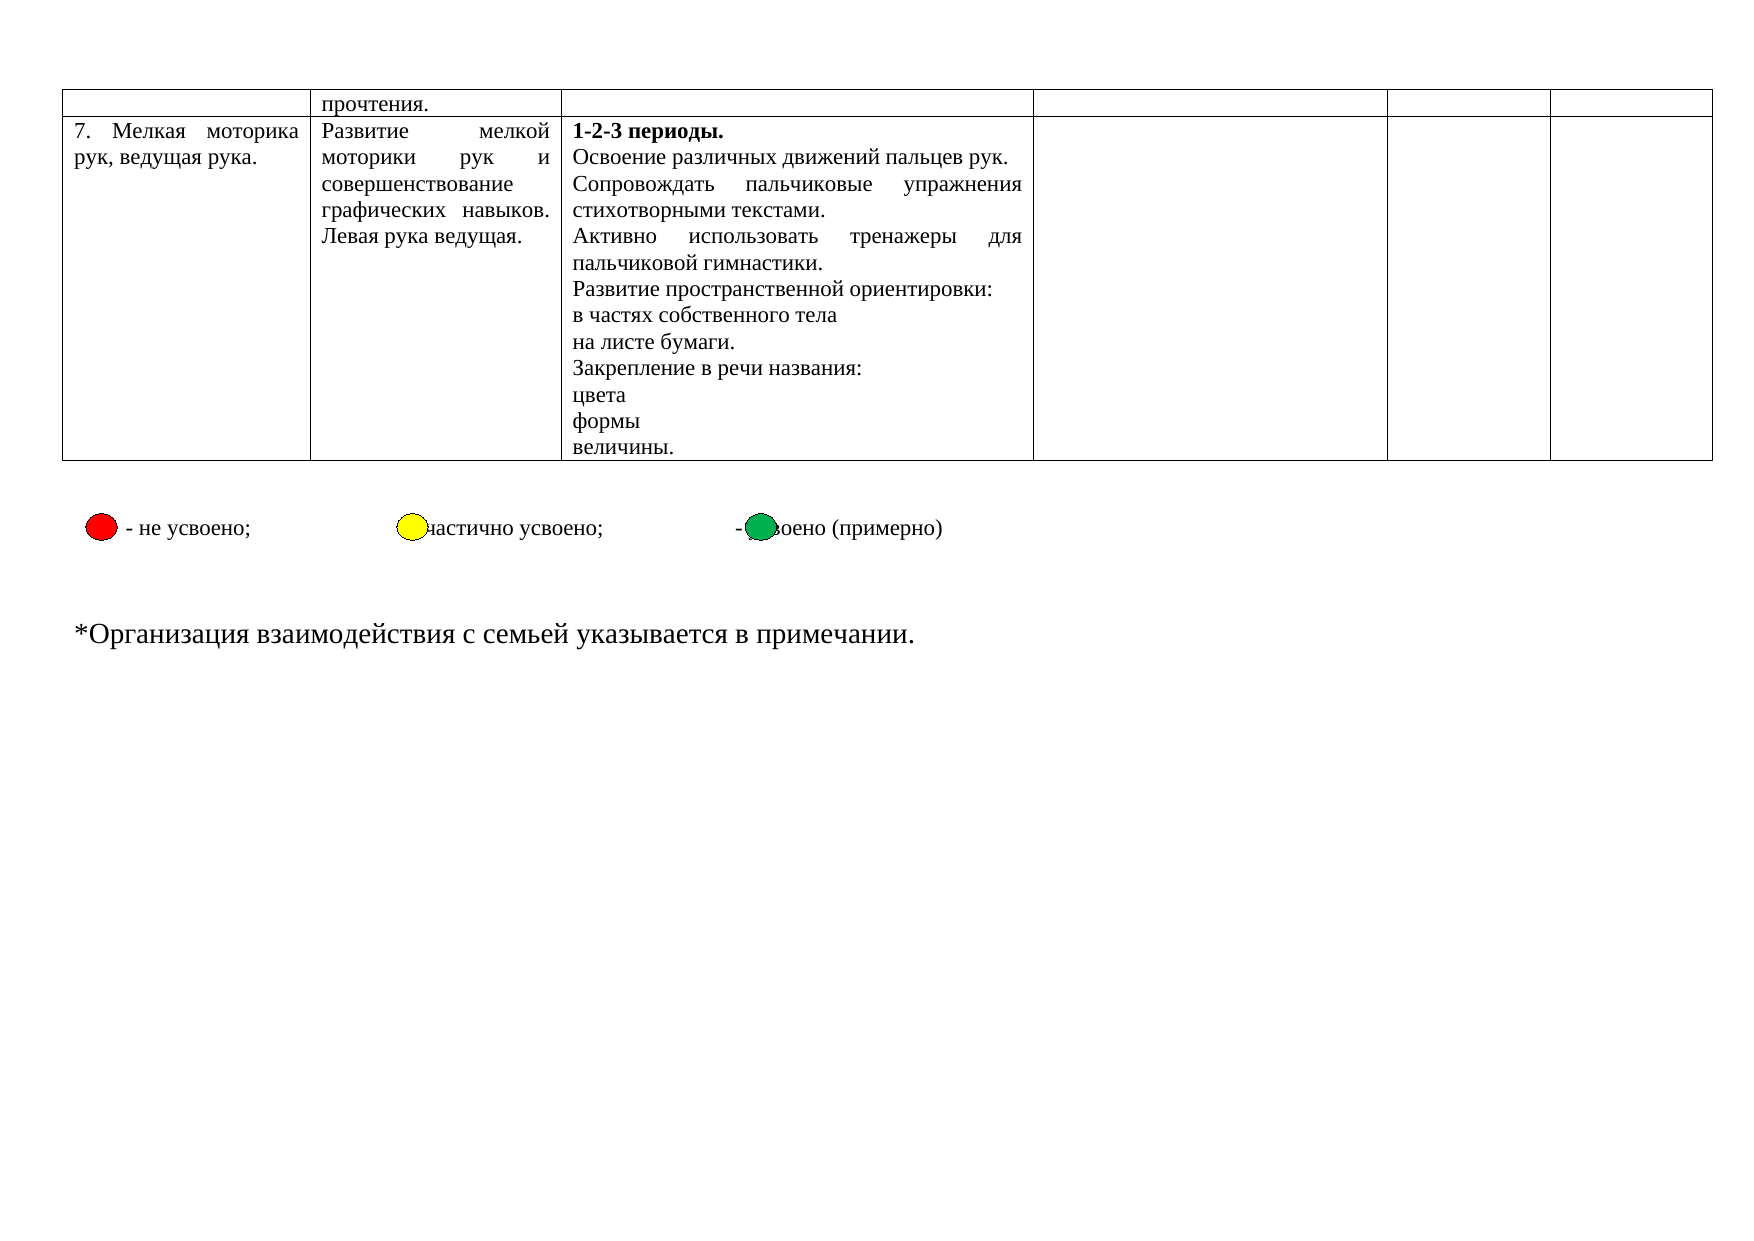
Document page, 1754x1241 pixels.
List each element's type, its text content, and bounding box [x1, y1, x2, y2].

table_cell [63, 90, 310, 116]
table_cell [1551, 90, 1712, 116]
text - не усвоено; - частично усвоено; - усвоено (примерно) [419, 514, 754, 540]
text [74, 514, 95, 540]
table_cell 7. Мелкая моторика рук, ведущая рука. [63, 117, 310, 460]
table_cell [562, 90, 1033, 116]
table_cell [1388, 117, 1550, 460]
text - не усвоено; - частично усвоено; - усвоено (примерно) [108, 514, 406, 540]
table_cell [1034, 90, 1387, 116]
table_cell [1388, 90, 1550, 116]
table_cell [1551, 117, 1712, 460]
table_cell 1-2-3 периоды. Освоение различных движений пальцев рук. Сопровождать пальчиковые упражнения стихотворными текстами. Активно использовать тренажеры для пальчиковой гимнастики. Развитие пространственной ориентировки: в частях собственного тела на листе бумаги. Закрепление в речи названия: цвета формы величины. [562, 117, 1033, 460]
table_cell Развитие мелкой моторики рук и совершенствование графических навыков. Левая рука ведущая. [311, 117, 561, 460]
text *Организация взаимодействия с семьей указывается в примечании. [74, 616, 1683, 649]
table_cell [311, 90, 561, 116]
table_cell [1034, 117, 1387, 460]
text - не усвоено; - частично усвоено; - усвоено (примерно) [768, 514, 1683, 540]
